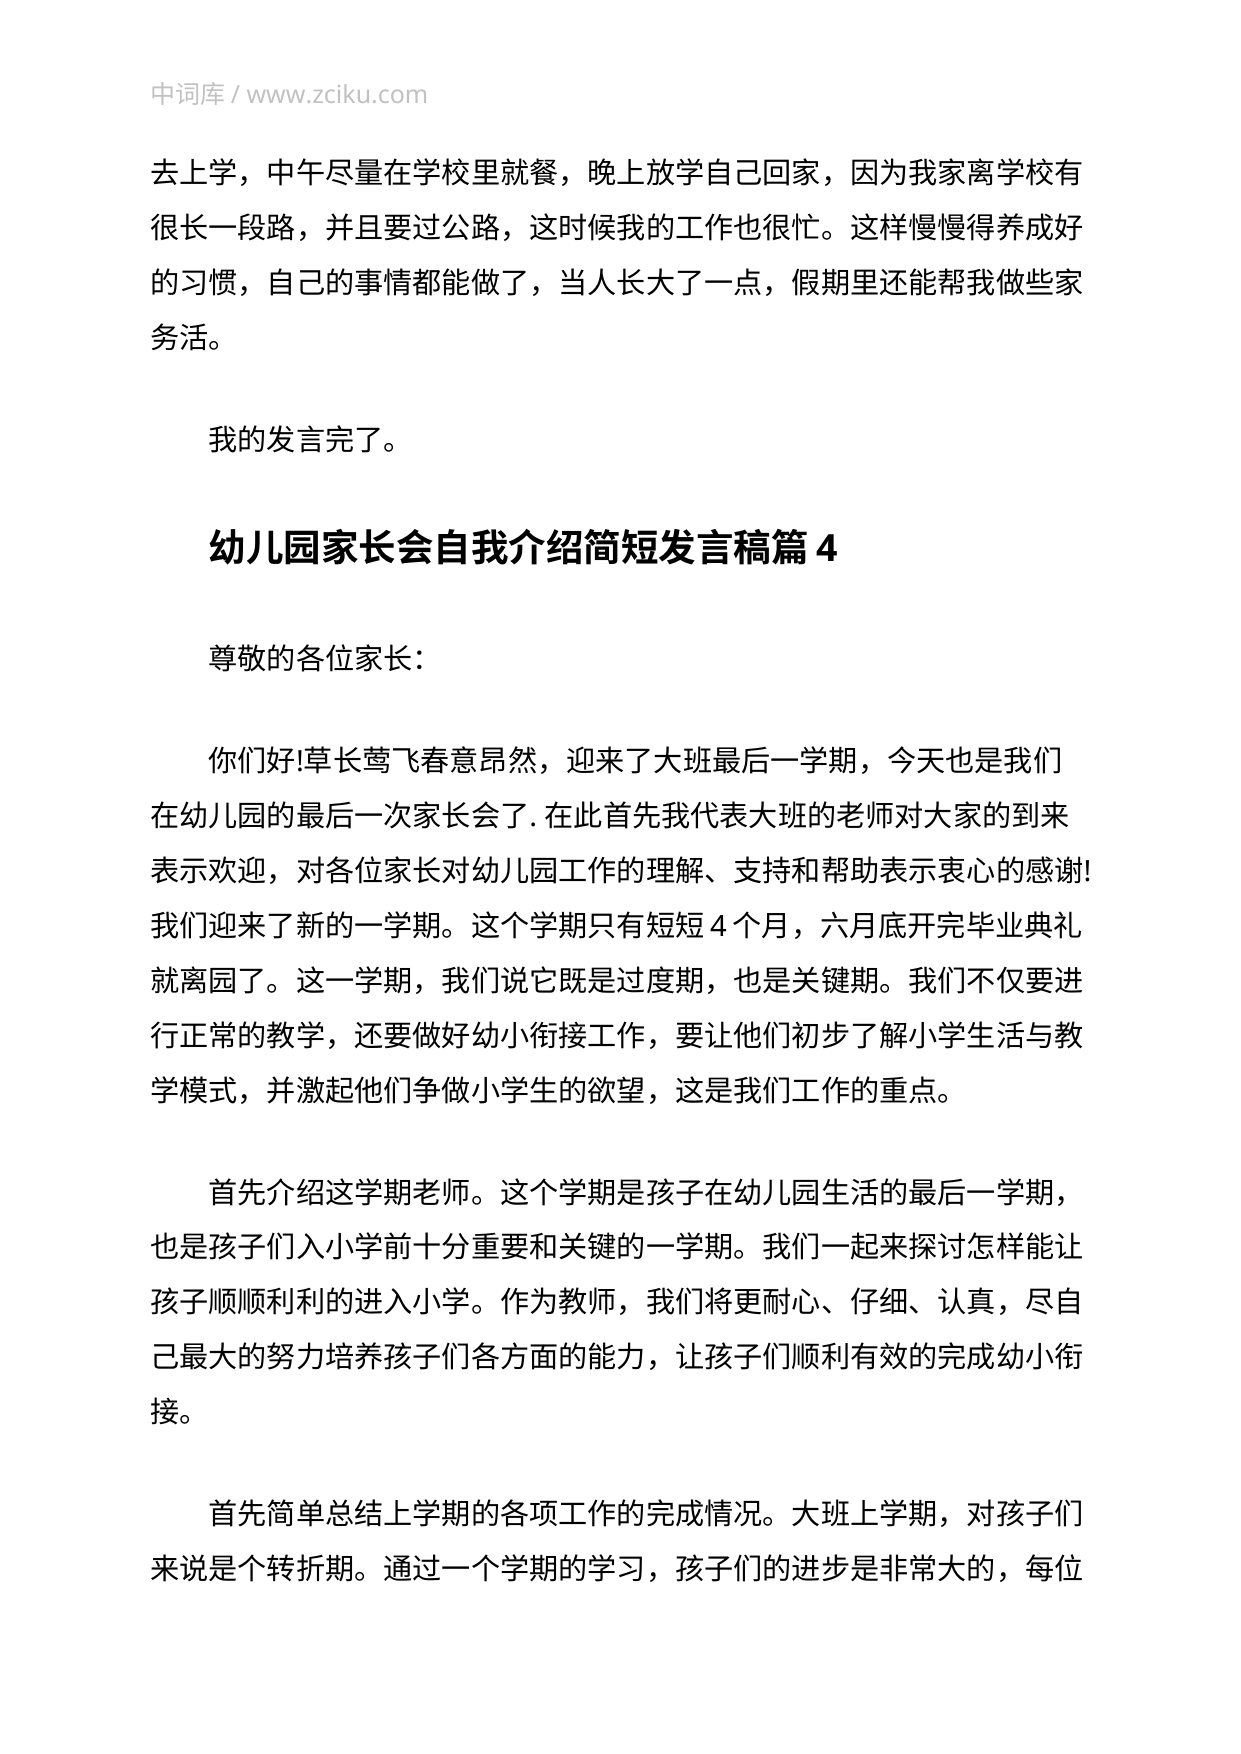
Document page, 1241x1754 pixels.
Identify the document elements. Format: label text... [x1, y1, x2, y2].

text 我的发言完了。 [150, 416, 1090, 459]
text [150, 1491, 1090, 1588]
text 尊敬的各位家长： [150, 636, 1090, 678]
text 你们好!草长莺飞春意昂然，迎来了大班最后一学期，今天也是我们在幼儿园的最后一次家长会了. 在此首先我代表大班的老师对大家的到来表示欢迎，对各位家长对幼儿园工作的理解、支持和帮助表示衷心的感谢!我们迎来了新的一学期。这个学期只有短短4个月，六月底开完毕业典礼就离园了。这一学期，我们说它既是过度期，也是关键期。我们不仅要进行正常的教学，还要做好幼小衔接工作，要让他们初步了解小学生活与教学模式，并激起他们争做小学生的欲望，这是我们工作的重点。 [150, 738, 1090, 1110]
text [150, 150, 1090, 357]
text 首先介绍这学期老师。这个学期是孩子在幼儿园生活的最后一学期，也是孩子们入小学前十分重要和关键的一学期。我们一起来探讨怎样能让孩子顺顺利利的进入小学。作为教师，我们将更耐心、仔细、认真，尽自己最大的努力培养孩子们各方面的能力，让孩子们顺利有效的完成幼小衔接。 [150, 1169, 1090, 1431]
text 幼儿园家长会自我介绍简短发言稿篇4 [150, 518, 1090, 573]
